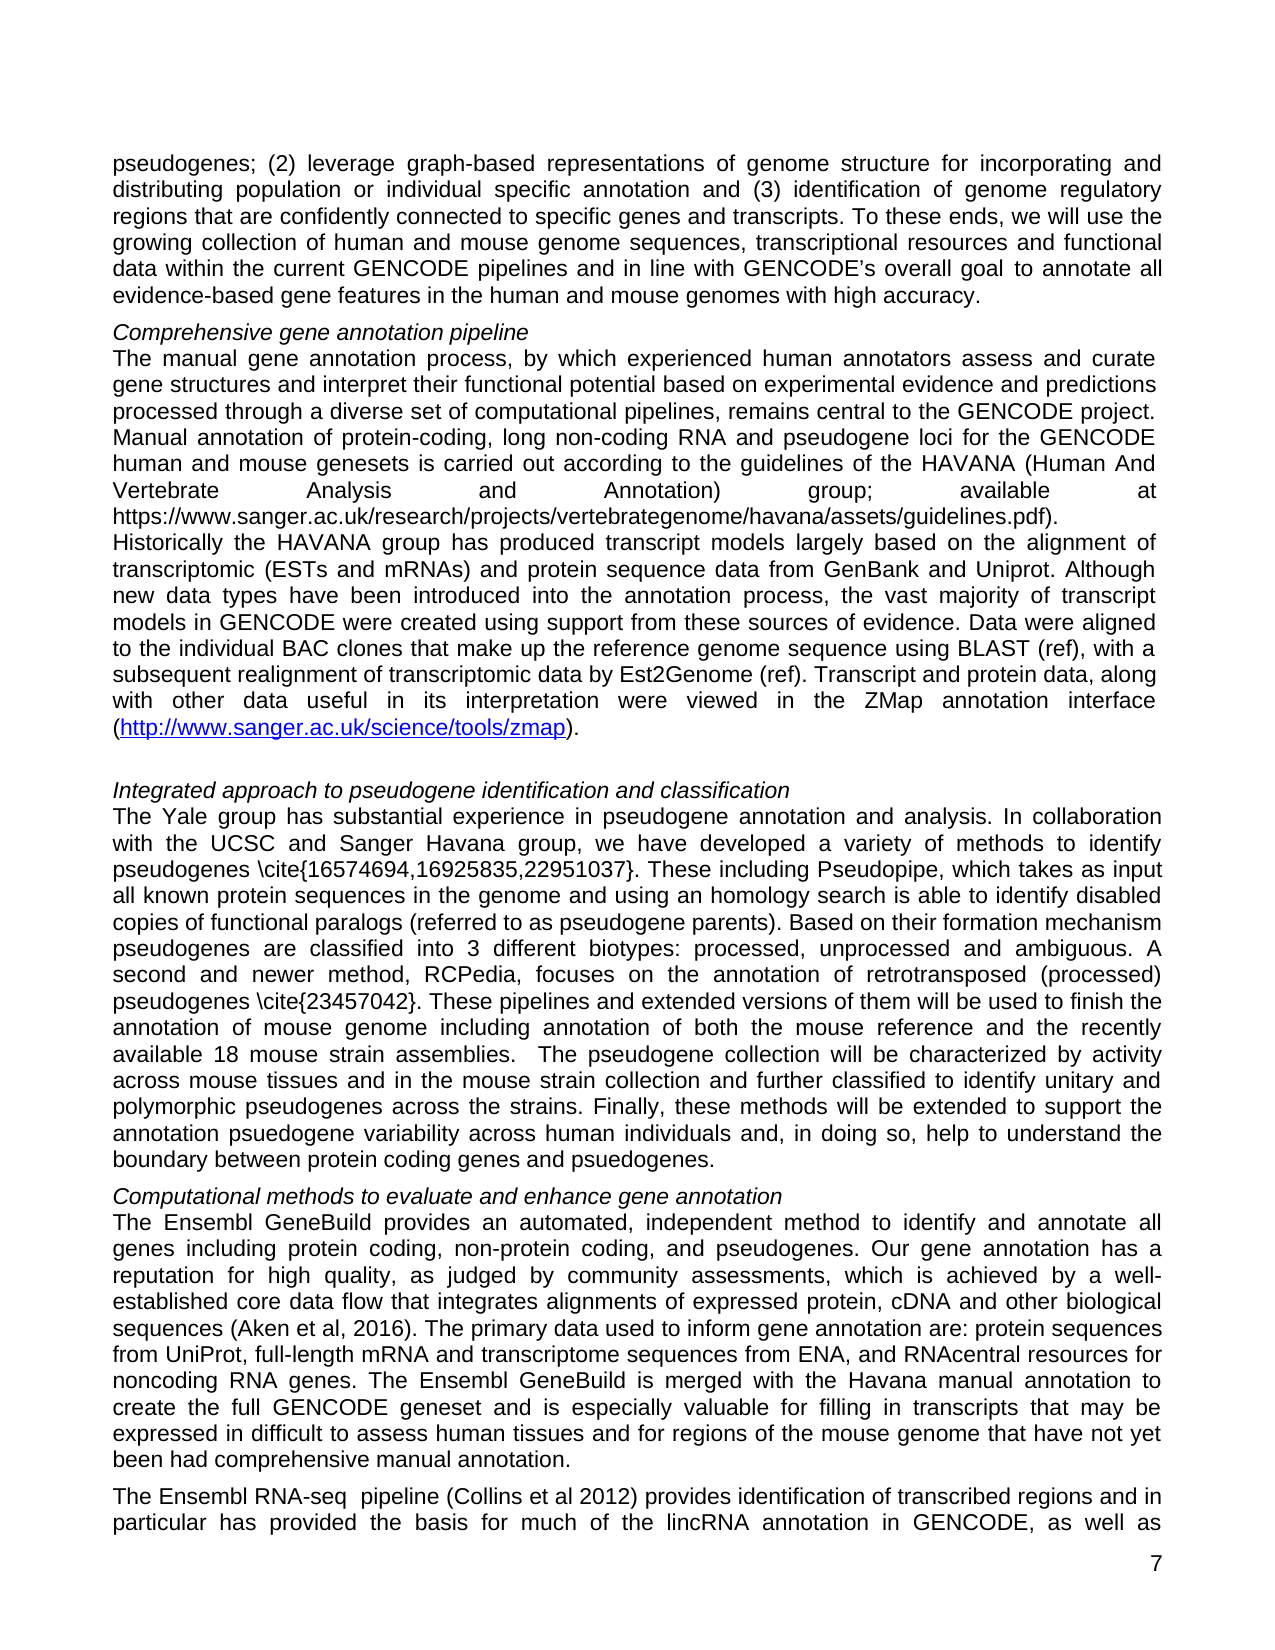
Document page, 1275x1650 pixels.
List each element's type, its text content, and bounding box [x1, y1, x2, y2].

text The Ensembl GeneBuild provides an automated, independent method to identify and annotate all genes including protein coding, non-protein coding, and pseudogenes. Our gene annotation has a reputation for high quality, as judged by community assessments, which is achieved by a well-established core data flow that integrates alignments of expressed protein, cDNA and other biological sequences (Aken et al, 2016). The primary data used to inform gene annotation are: protein sequences from UniProt, full-length mRNA and transcriptome sequences from ENA, and RNAcentral resources for noncoding RNA genes. The Ensembl GeneBuild is merged with the Havana manual annotation to create the full GENCODE geneset and is especially valuable for filling in transcripts that may be expressed in difficult to assess human tissues and for regions of the mouse genome that have not yet been had comprehensive manual annotation. [112, 1209, 1163, 1473]
text The Yale group has substantial experience in pseudogene annotation and analysis. In collaboration with the UCSC and Sanger Havana group, we have developed a variety of methods to identify pseudogenes \cite{16574694,16925835,22951037}. These including Pseudopipe, which takes as input all known protein sequences in the genome and using an homology search is able to identify disabled copies of functional paralogs (referred to as pseudogene parents). Based on their formation mechanism pseudogenes are classified into 3 different biotypes: processed, unprocessed and ambiguous. A second and newer method, RCPedia, focuses on the annotation of retrotransposed (processed) pseudogenes \cite{23457042}. These pipelines and extended versions of them will be used to finish the annotation of mouse genome including annotation of both the mouse reference and the recently available 18 mouse strain assemblies. The pseudogene collection will be characterized by activity across mouse tissues and in the mouse strain collection and further classified to identify unitary and polymorphic pseudogenes across the strains. Finally, these methods will be extended to support the annotation psuedogene variability across human individuals and, in doing so, help to understand the boundary between protein coding genes and psuedogenes. [112, 803, 1163, 1172]
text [112, 150, 1163, 308]
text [112, 1483, 1163, 1536]
subtitle Computational methods to evaluate and enhance gene annotation [112, 1183, 1163, 1209]
subtitle Integrated approach to pseudogene identification and classification [112, 777, 1163, 803]
subtitle Comprehensive gene annotation pipeline [112, 318, 1163, 345]
text The manual gene annotation process, by which experienced human annotators assess and curate gene structures and interpret their functional potential based on experimental evidence and predictions processed through a diverse set of computational pipelines, remains central to the GENCODE project. Manual annotation of protein-coding, long non-coding RNA and pseudogene loci for the GENCODE human and mouse genesets is carried out according to the guidelines of the HAVANA (Human And Vertebrate Analysis and Annotation) group; available at https://www.sanger.ac.uk/research/projects/vertebrategenome/havana/assets/guidelines.pdf). Historically the HAVANA group has produced transcript models largely based on the alignment of transcriptomic (ESTs and mRNAs) and protein sequence data from GenBank and Uniprot. Although new data types have been introduced into the annotation process, the vast majority of transcript models in GENCODE were created using support from these sources of evidence. Data were aligned to the individual BAC clones that make up the reference genome sequence using BLAST (ref), with a subsequent realignment of transcriptomic data by Est2Genome (ref). Transcript and protein data, along with other data useful in its interpretation were viewed in the ZMap annotation interface (http://www.sanger.ac.uk/science/tools/zmap). [112, 345, 1157, 740]
